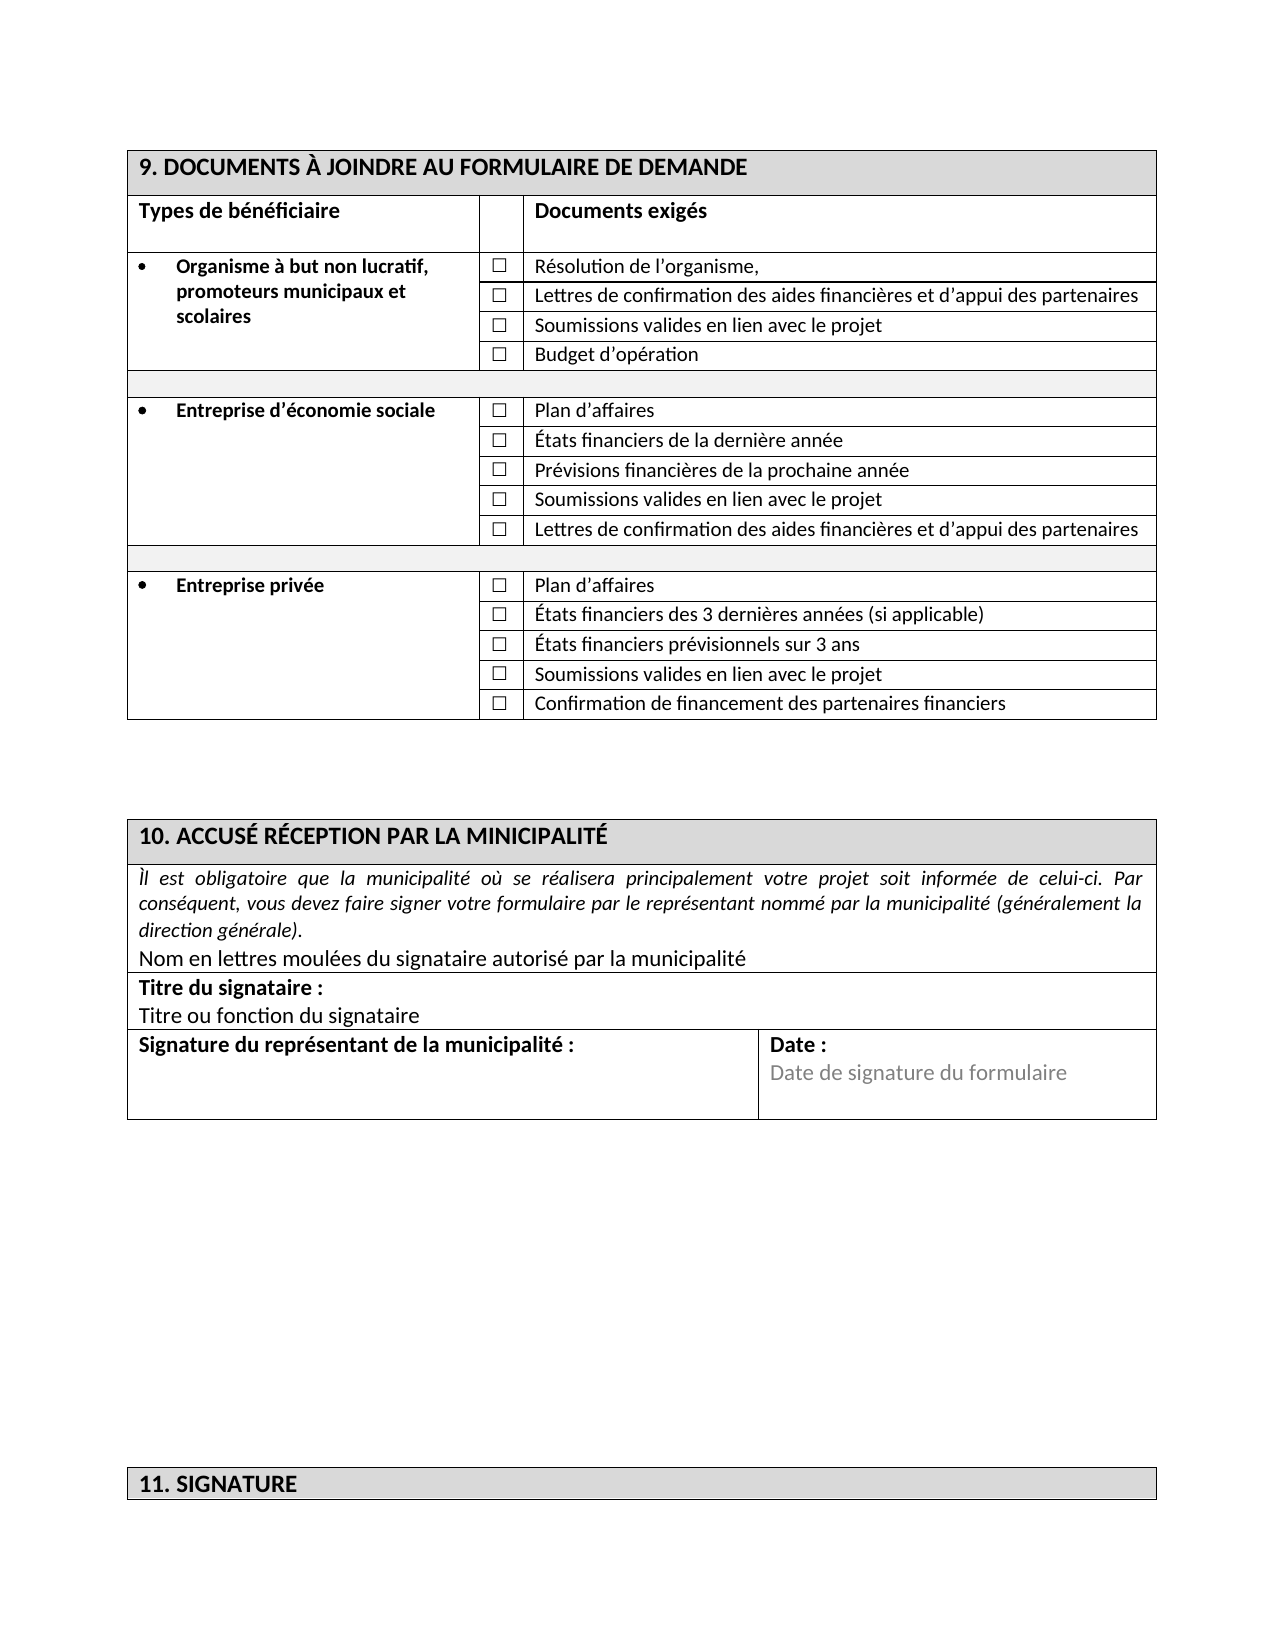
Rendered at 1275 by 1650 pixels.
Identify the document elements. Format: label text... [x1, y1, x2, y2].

table_cell Lettres de confirmation des aides financières et d’appui des partenaires [524, 283, 1156, 311]
table_cell États financiers prévisionnels sur 3 ans [524, 631, 1156, 660]
table_cell Confirmation de financement des partenaires financiers [524, 690, 1156, 719]
table_header 11. SIGNATURE [128, 1468, 1156, 1498]
table_cell Titre du signataire : [128, 973, 1156, 1029]
table_cell Budget d’opération [524, 342, 1156, 370]
table_header 10. ACCUSÉ RÉCEPTION PAR LA MINICIPALITÉ [128, 820, 1156, 864]
table_cell Types de bénéficiaire [128, 196, 479, 252]
table_cell Lettres de confirmation des aides financières et d’appui des partenaires [524, 516, 1156, 544]
table_cell Plan d’affaires [524, 398, 1156, 426]
table_cell Documents exigés [524, 196, 1156, 252]
table_cell [480, 196, 523, 252]
table_header 9. DOCUMENTS À JOINDRE AU FORMULAIRE DE DEMANDE [128, 151, 1156, 195]
table_cell Entreprise privée [128, 572, 479, 719]
table_cell Résolution de l’organisme, [524, 253, 1156, 281]
table_cell [128, 371, 1156, 397]
table_cell Organisme à but non lucratif, promoteurs municipaux et scolaires [128, 253, 479, 370]
table_cell Ìl est obligatoire que la municipalité où se réalisera principalement votre projet soit informée de celui-ci. Par conséquent, vous devez faire signer votre formulaire par le représentant nommé par la municipalité (généralement la direction générale). [128, 865, 1156, 972]
table_cell Soumissions valides en lien avec le projet [524, 661, 1156, 689]
table_cell Soumissions valides en lien avec le projet [524, 312, 1156, 341]
table_cell Signature du représentant de la municipalité : [128, 1030, 758, 1119]
table_cell Prévisions financières de la prochaine année [524, 457, 1156, 485]
table_cell Entreprise d’économie sociale [128, 398, 479, 544]
table_cell États financiers des 3 dernières années (si applicable) [524, 602, 1156, 630]
table_cell [128, 546, 1156, 571]
table_cell Soumissions valides en lien avec le projet [524, 486, 1156, 515]
table_cell Plan d’affaires [524, 572, 1156, 601]
table_cell États financiers de la dernière année [524, 427, 1156, 456]
table_cell Date : [759, 1030, 1156, 1119]
